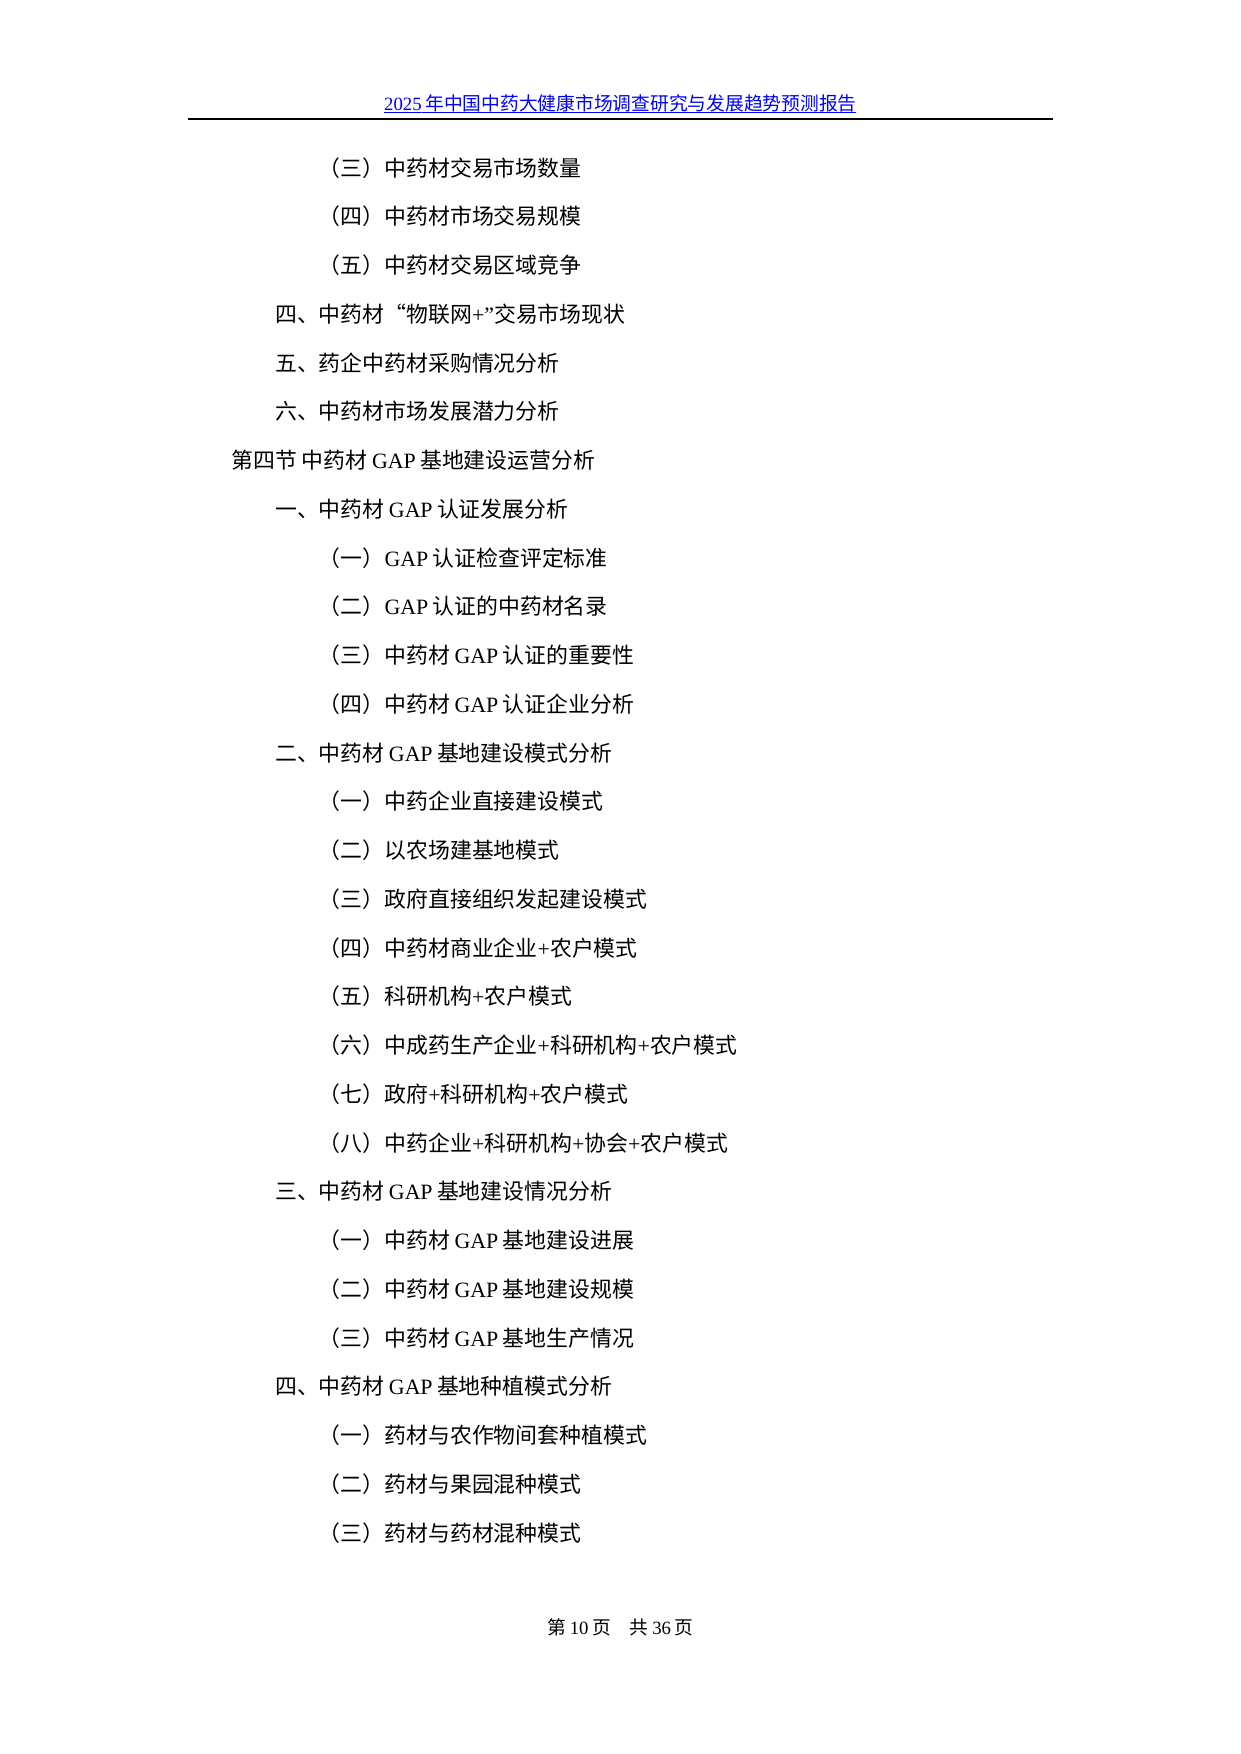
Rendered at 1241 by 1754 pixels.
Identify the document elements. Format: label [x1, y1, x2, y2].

text [187, 150, 1053, 1548]
